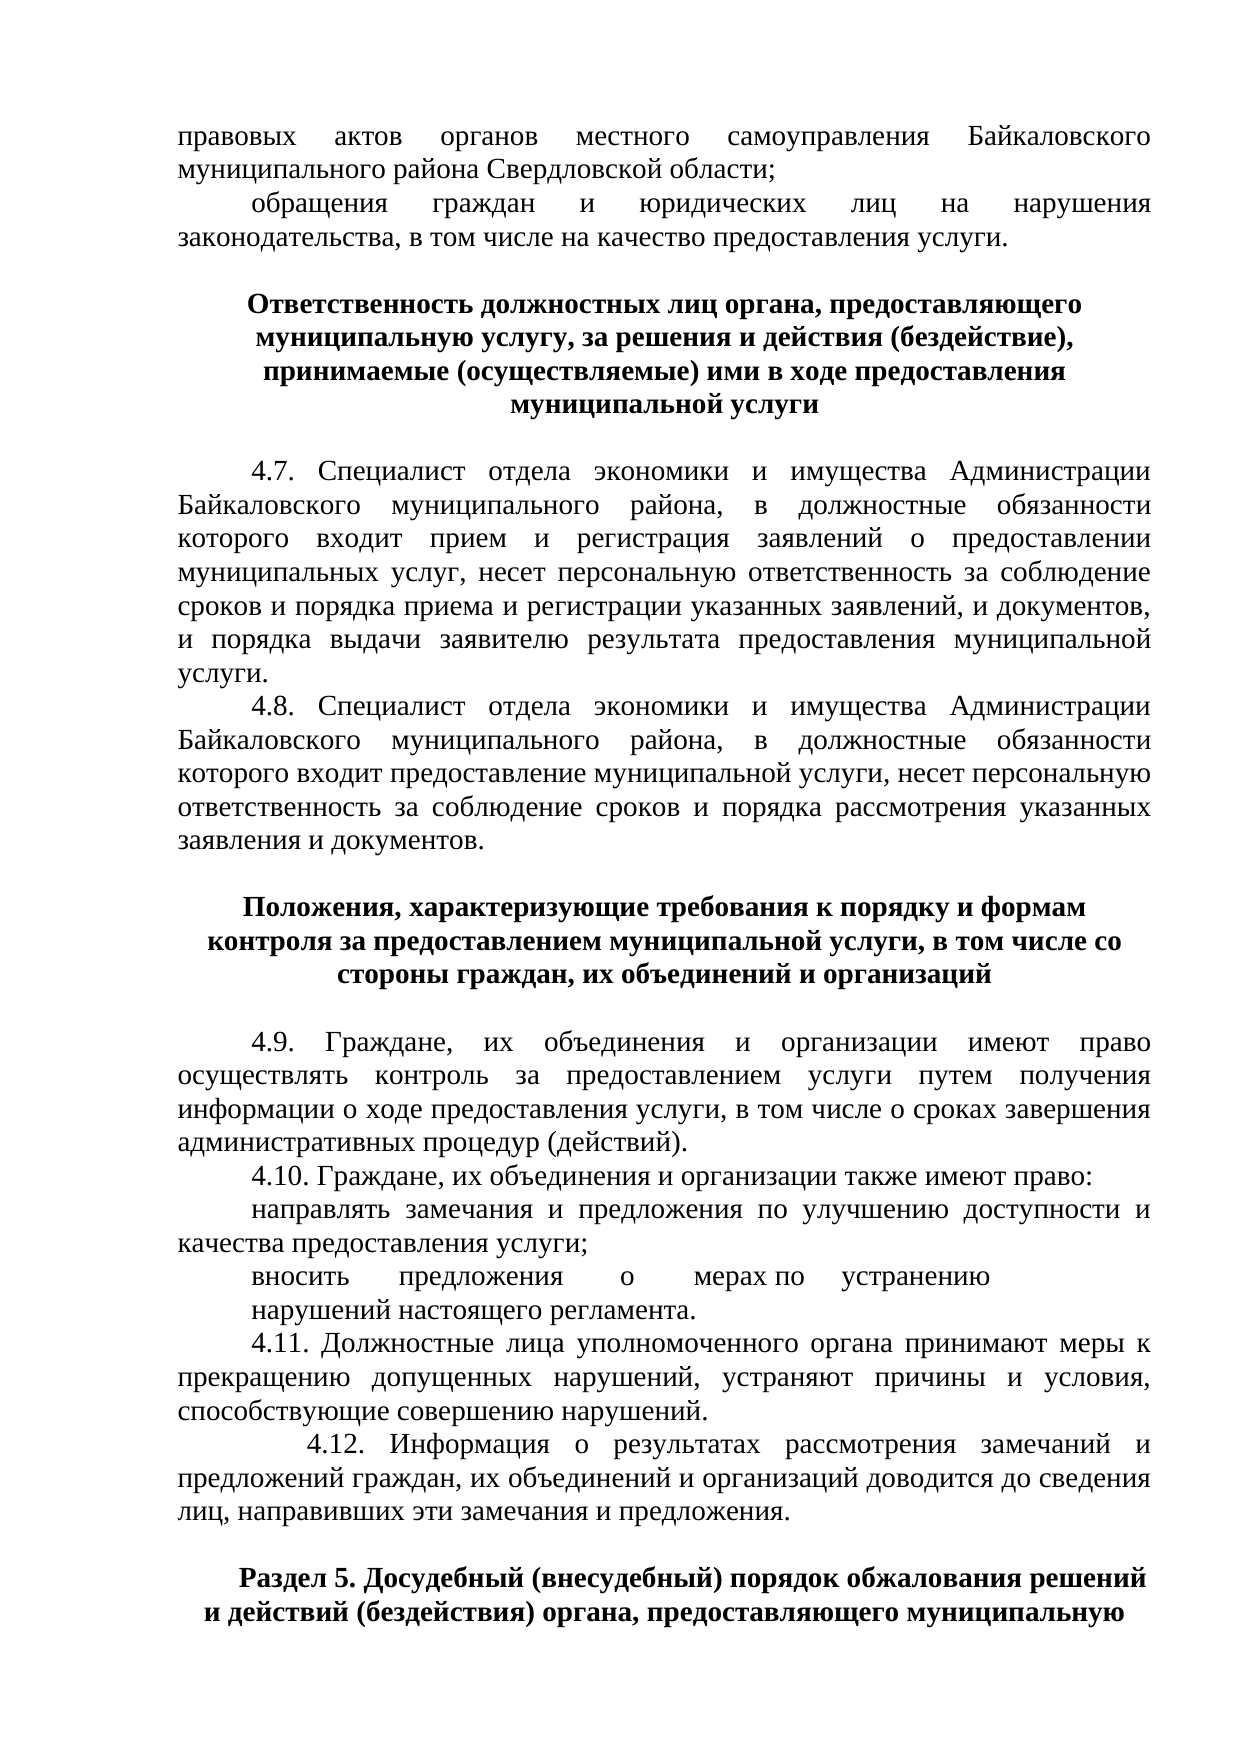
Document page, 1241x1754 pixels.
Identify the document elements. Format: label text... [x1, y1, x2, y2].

text вносить предложения о мерах по устранению нарушений настоящего регламента. [177, 1258, 1152, 1326]
text Ответственность должностных лиц органа, предоставляющего муниципальную услугу, за решения и действия (бездействие), принимаемые (осуществляемые) ими в ходе предоставления муниципальной услуги [177, 286, 1152, 420]
text 4.8. Специалист отдела экономики и имущества Администрации Байкаловского муниципального района, в должностные обязанности которого входит предоставление муниципальной услуги, несет персональную ответственность за соблюдение сроков и порядка рассмотрения указанных заявления и документов. [177, 688, 1152, 856]
text обращения граждан и юридических лиц на нарушения законодательства, в том числе на качество предоставления услуги. [177, 185, 1152, 252]
text 4.10. Граждане, их объединения и организации также имеют право: [177, 1158, 1152, 1191]
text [177, 1560, 1152, 1627]
text 4.7. Специалист отдела экономики и имущества Администрации Байкаловского муниципального района, в должностные обязанности которого входит прием и регистрация заявлений о предоставлении муниципальных услуг, несет персональную ответственность за соблюдение сроков и порядка приема и регистрации указанных заявлений, и документов, и порядка выдачи заявителю результата предоставления муниципальной услуги. [177, 453, 1152, 688]
text 4.12. Информация о результатах рассмотрения замечаний и предложений граждан, их объединений и организаций доводится до сведения лиц, направивших эти замечания и предложения. [177, 1426, 1152, 1527]
text направлять замечания и предложения по улучшению доступности и качества предоставления услуги; [177, 1191, 1152, 1258]
text 4.9. Граждане, их объединения и организации имеют право осуществлять контроль за предоставлением услуги путем получения информации о ходе предоставления услуги, в том числе о сроках завершения административных процедур (действий). [177, 1024, 1152, 1158]
text 4.11. Должностные лица уполномоченного органа принимают меры к прекращению допущенных нарушений, устраняют причины и условия, способствующие совершению нарушений. [177, 1326, 1152, 1426]
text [177, 118, 1152, 185]
text Положения, характеризующие требования к порядку и формам контроля за предоставлением муниципальной услуги, в том числе со стороны граждан, их объединений и организаций [177, 889, 1152, 990]
